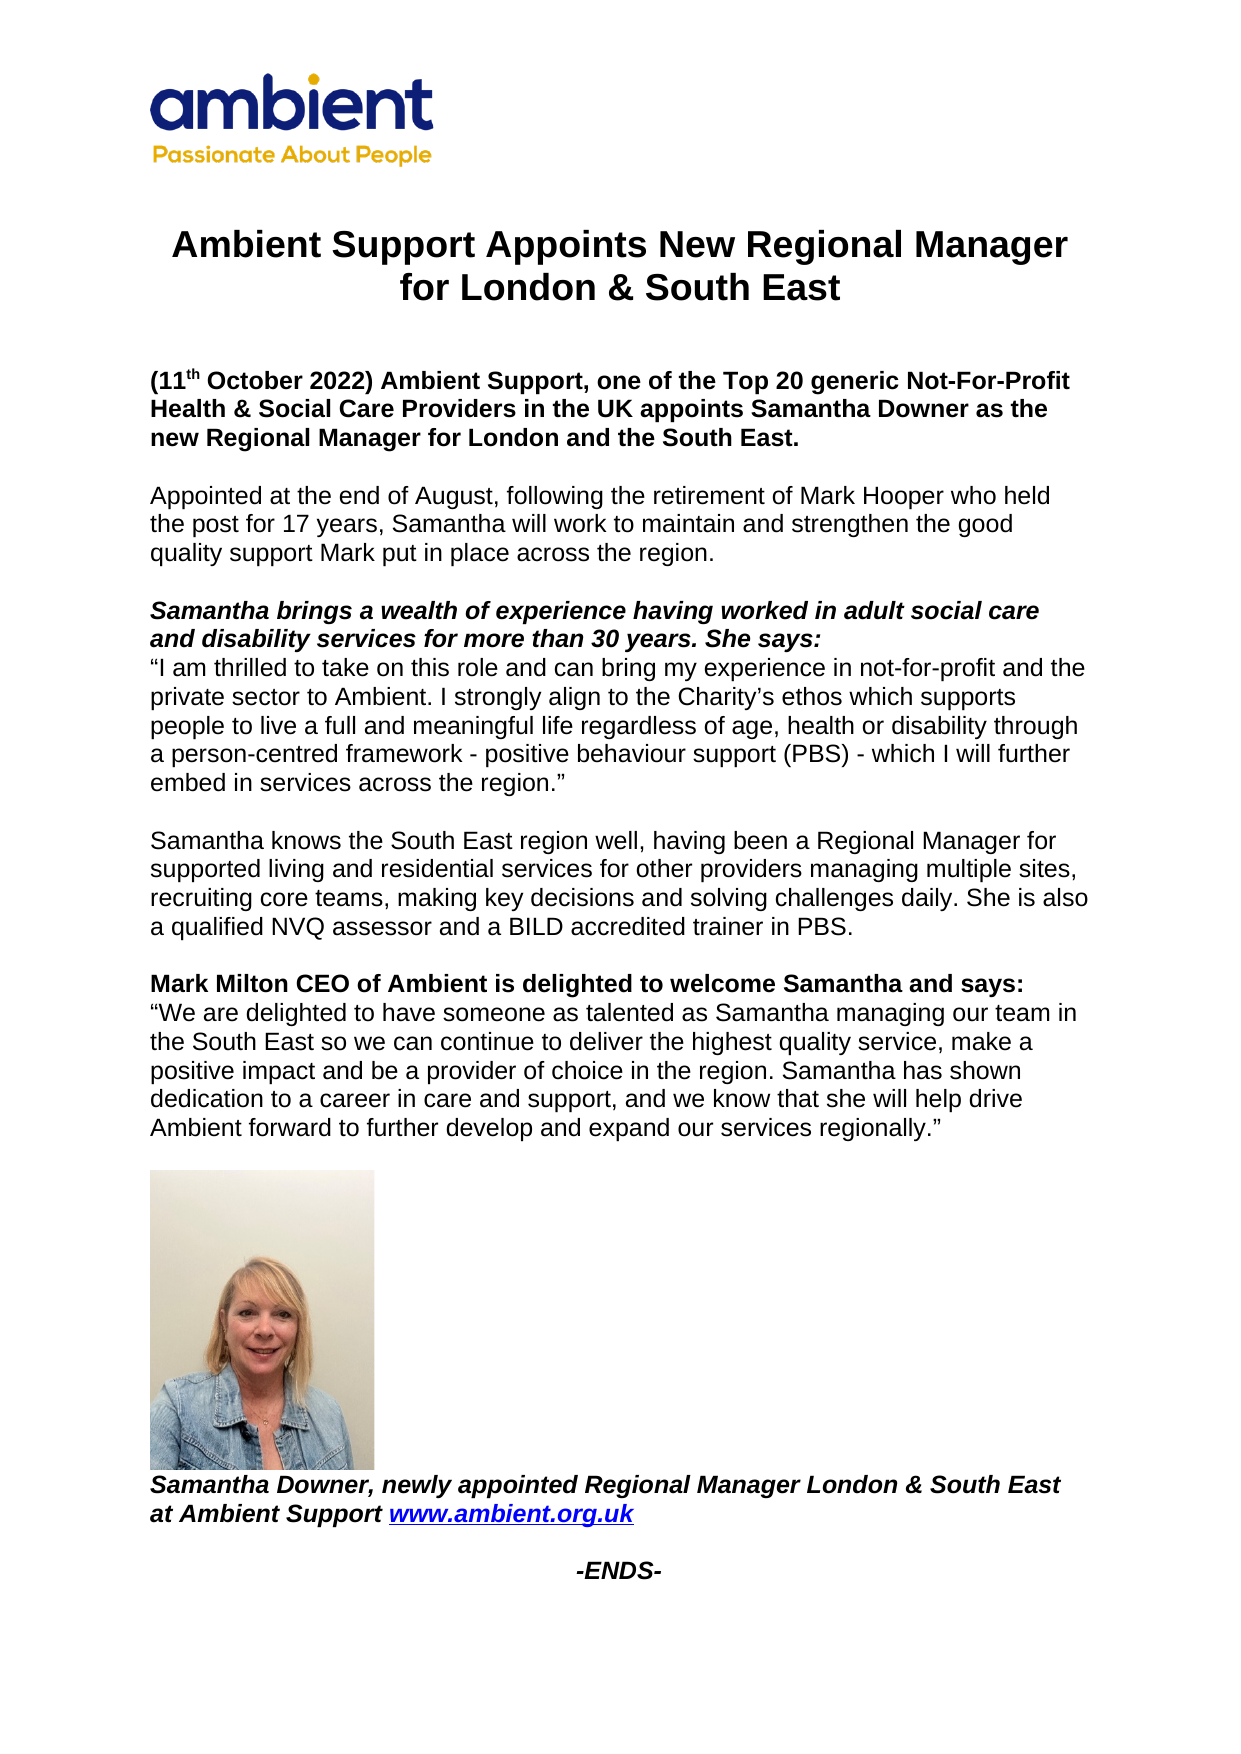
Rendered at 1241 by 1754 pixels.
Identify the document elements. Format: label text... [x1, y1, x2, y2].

text Samantha Downer, newly appointed Regional Manager London & South East at Ambient Support www.ambient.org.uk [150, 1470, 1090, 1527]
text “We are delighted to have someone as talented as Samantha managing our team in the South East so we can continue to deliver the highest quality service, make a positive impact and be a provider of choice in the region. Samantha has shown dedication to a career in care and support, and we know that she will help drive Ambient forward to further develop and expand our services regionally.” [150, 998, 1090, 1142]
text Samantha brings a wealth of experience having worked in adult social care and disability services for more than 30 years. She says: [150, 596, 1090, 653]
picture [150, 1170, 375, 1470]
text “I am thrilled to take on this role and can bring my experience in not-for-profit and the private sector to Ambient. I strongly align to the Charity’s ethos which supports people to live a full and meaningful life regardless of age, health or disability through a person-centred framework - positive behaviour support (PBS) - which I will further embed in services across the region.” [150, 653, 1090, 797]
text Ambient Support Appoints New Regional Manager for London & South East [150, 222, 1090, 308]
text -ENDS- [150, 1556, 1090, 1585]
text Appointed at the end of August, following the retirement of Mark Hooper who held the post for 17 years, Samantha will work to maintain and strengthen the good quality support Mark put in place across the region. [150, 481, 1090, 567]
picture [150, 73, 434, 167]
text Samantha knows the South East region well, having been a Regional Manager for supported living and residential services for other providers managing multiple sites, recruiting core teams, making key decisions and solving challenges daily. She is also a qualified NVQ assessor and a BILD accredited trainer in PBS. [150, 826, 1090, 941]
text (11th October 2022) Ambient Support, one of the Top 20 generic Not-For-Profit Health & Social Care Providers in the UK appoints Samantha Downer as the new Regional Manager for London and the South East. [150, 366, 1090, 452]
text Mark Milton CEO of Ambient is delighted to welcome Samantha and says: [150, 969, 1090, 998]
